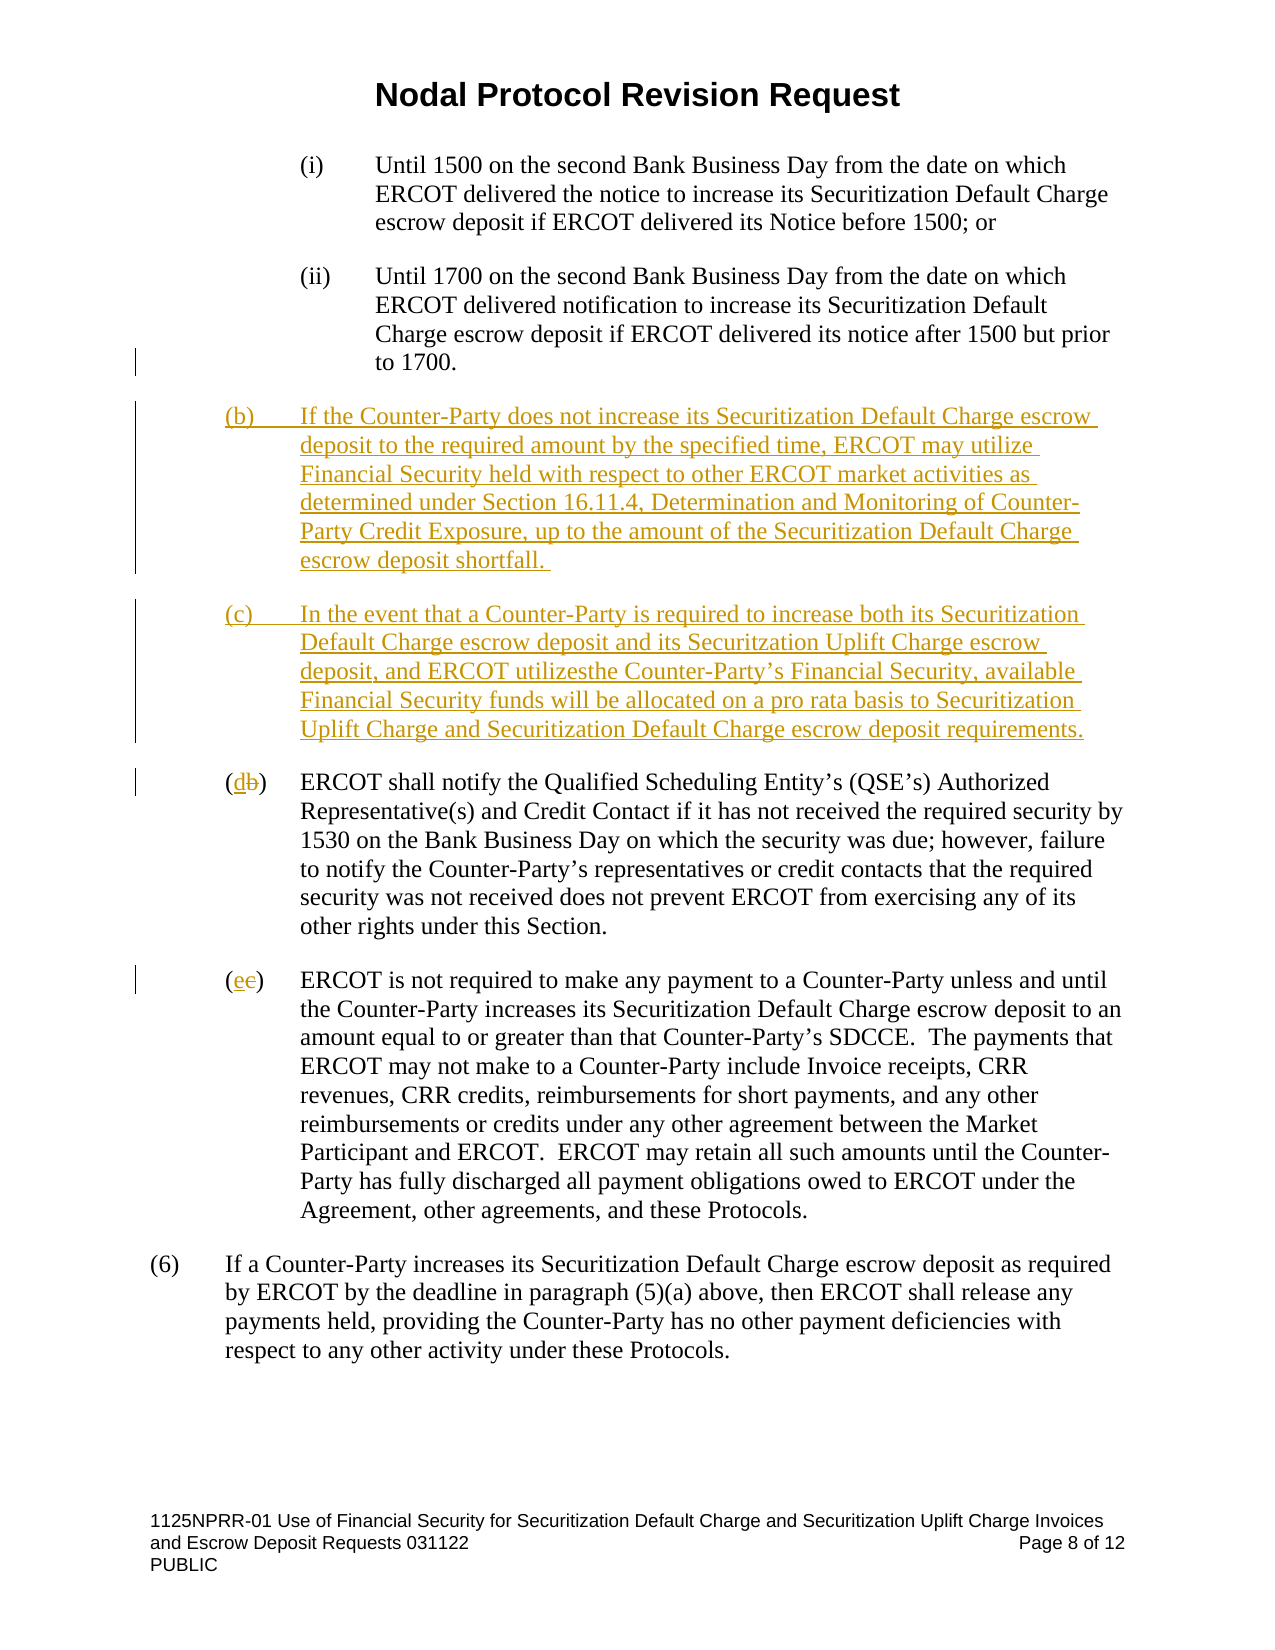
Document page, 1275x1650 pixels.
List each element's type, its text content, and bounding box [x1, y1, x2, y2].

text (ii) Until 1700 on the second Bank Business Day from the date on which ERCOT delivered notification to increase its Securitization Default Charge escrow deposit if ERCOT delivered its notice after 1500 but prior to 1700. [300, 261, 1125, 376]
text (i) Until 1500 on the second Bank Business Day from the date on which ERCOT delivered the notice to increase its Securitization Default Charge escrow deposit if ERCOT delivered its Notice before 1500; or [300, 150, 1125, 236]
text () ERCOT is not required to make any payment to a Counter-Party unless and until the Counter-Party increases its Securitization Default Charge escrow deposit to an amount equal to or greater than that Counter-Party’s SDCCE. The payments that ERCOT may not make to a Counter-Party include Invoice receipts, CRR revenues, credits, reimbursements for short payments, and any other reimbursements or credits under any other agreement between the Market Participant and ERCOT. ERCOT may retain all such amounts until the Counter-Party has fully discharged all payment obligations owed to ERCOT under the Agreement, other agreements, and these Protocols. [225, 965, 1125, 1224]
text () ERCOT shall notify the Qualified Scheduling Entity’s (QSE’s) Authorized Representative(s) and Credit Contact if it has not received the required security by 1530 on the Bank Business Day on which the security was due; however, failure to notify the Counter-Party’s representatives or credit contacts that the required security was not received does not prevent ERCOT from exercising any of its other rights under this Section. [225, 767, 1125, 940]
text (6) If a Counter-Party increases its Securitization Default Charge escrow deposit as required by ERCOT by the deadline in paragraph (5)(a) above, then ERCOT shall release any payments held, providing the Counter-Party has no other payment deficiencies with respect to any other activity under these Protocols. [150, 1249, 1125, 1364]
